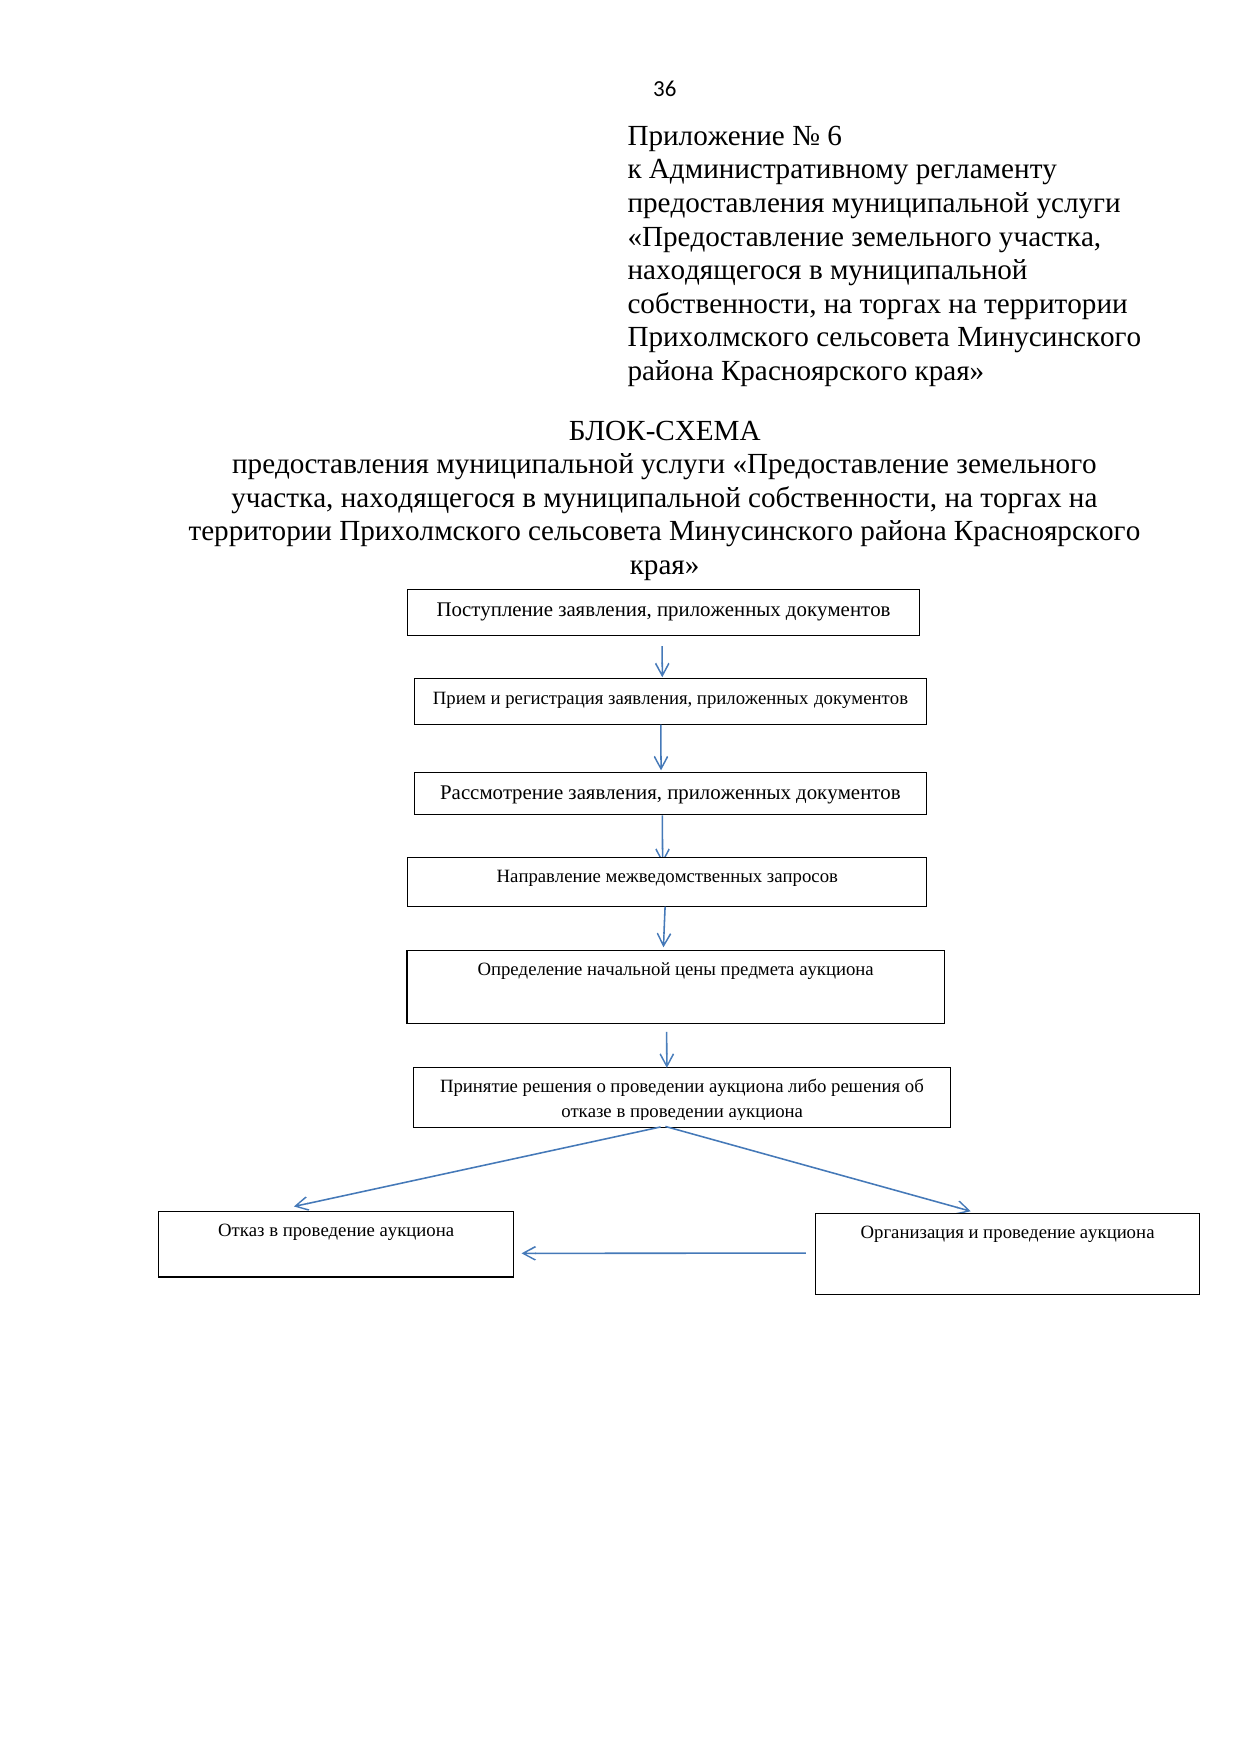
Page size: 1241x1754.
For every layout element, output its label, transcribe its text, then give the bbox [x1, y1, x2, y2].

text предоставления муниципальной услуги [627, 185, 1152, 219]
text БЛОК-СХЕМА [177, 413, 1152, 446]
text к Административному регламенту [627, 152, 1152, 185]
text Приложение № 6 [571, 118, 1152, 152]
text «Предоставление земельного участка, находящегося в муниципальной собственности, на торгах на территории Прихолмского сельсовета Минусинского района Красноярского края» [627, 219, 1152, 386]
text предоставления муниципальной услуги «Предоставление земельного участка, находящегося в муниципальной собственности, на торгах на территории Прихолмского сельсовета Минусинского района Красноярского края» [177, 446, 1152, 581]
